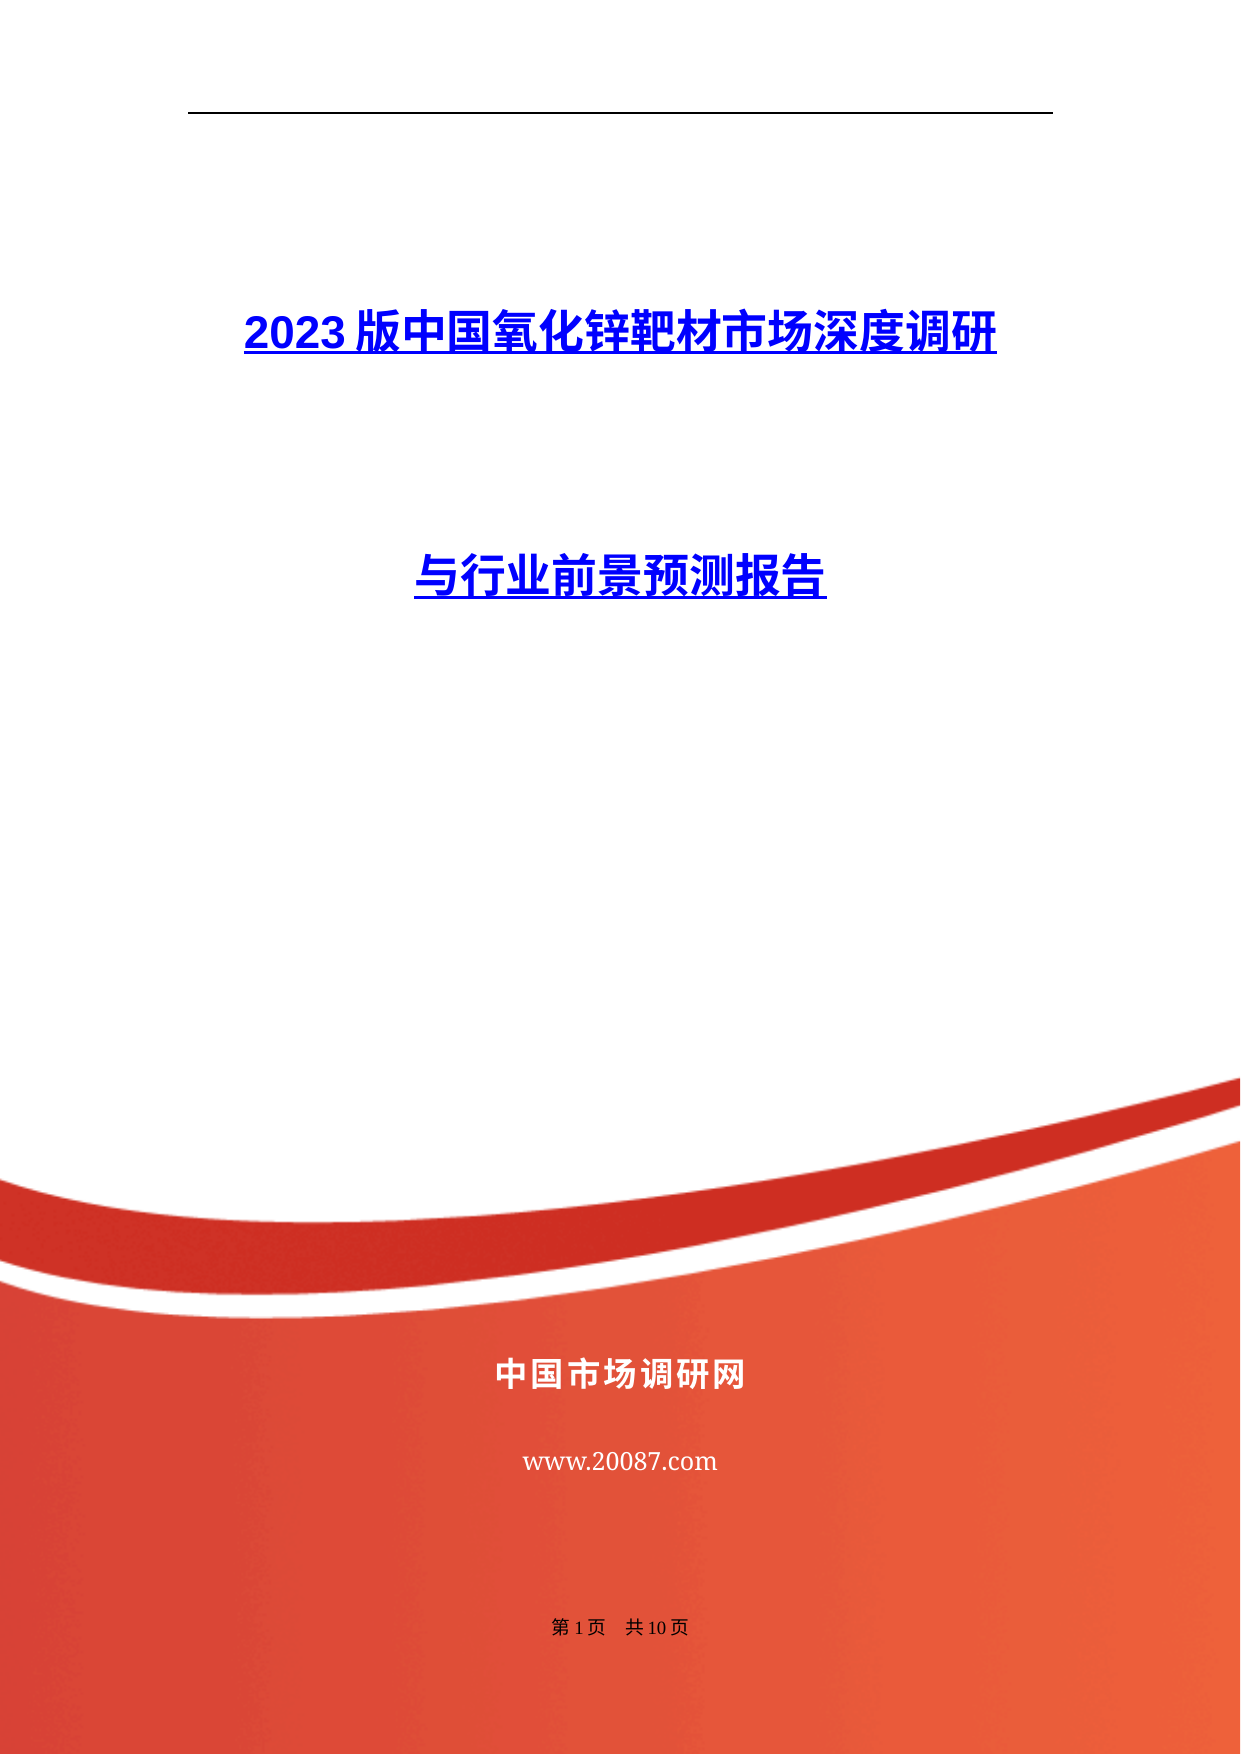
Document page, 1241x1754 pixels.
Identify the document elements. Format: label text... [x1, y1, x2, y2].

picture [0, 1006, 1241, 1754]
text www.20087.com [187, 1428, 1053, 1493]
table_header 2023版中国氧化锌靶材市场深度调研与行业前景预测报告 [188, 207, 1053, 773]
subtitle 中国市场调研网 [187, 1339, 1053, 1404]
